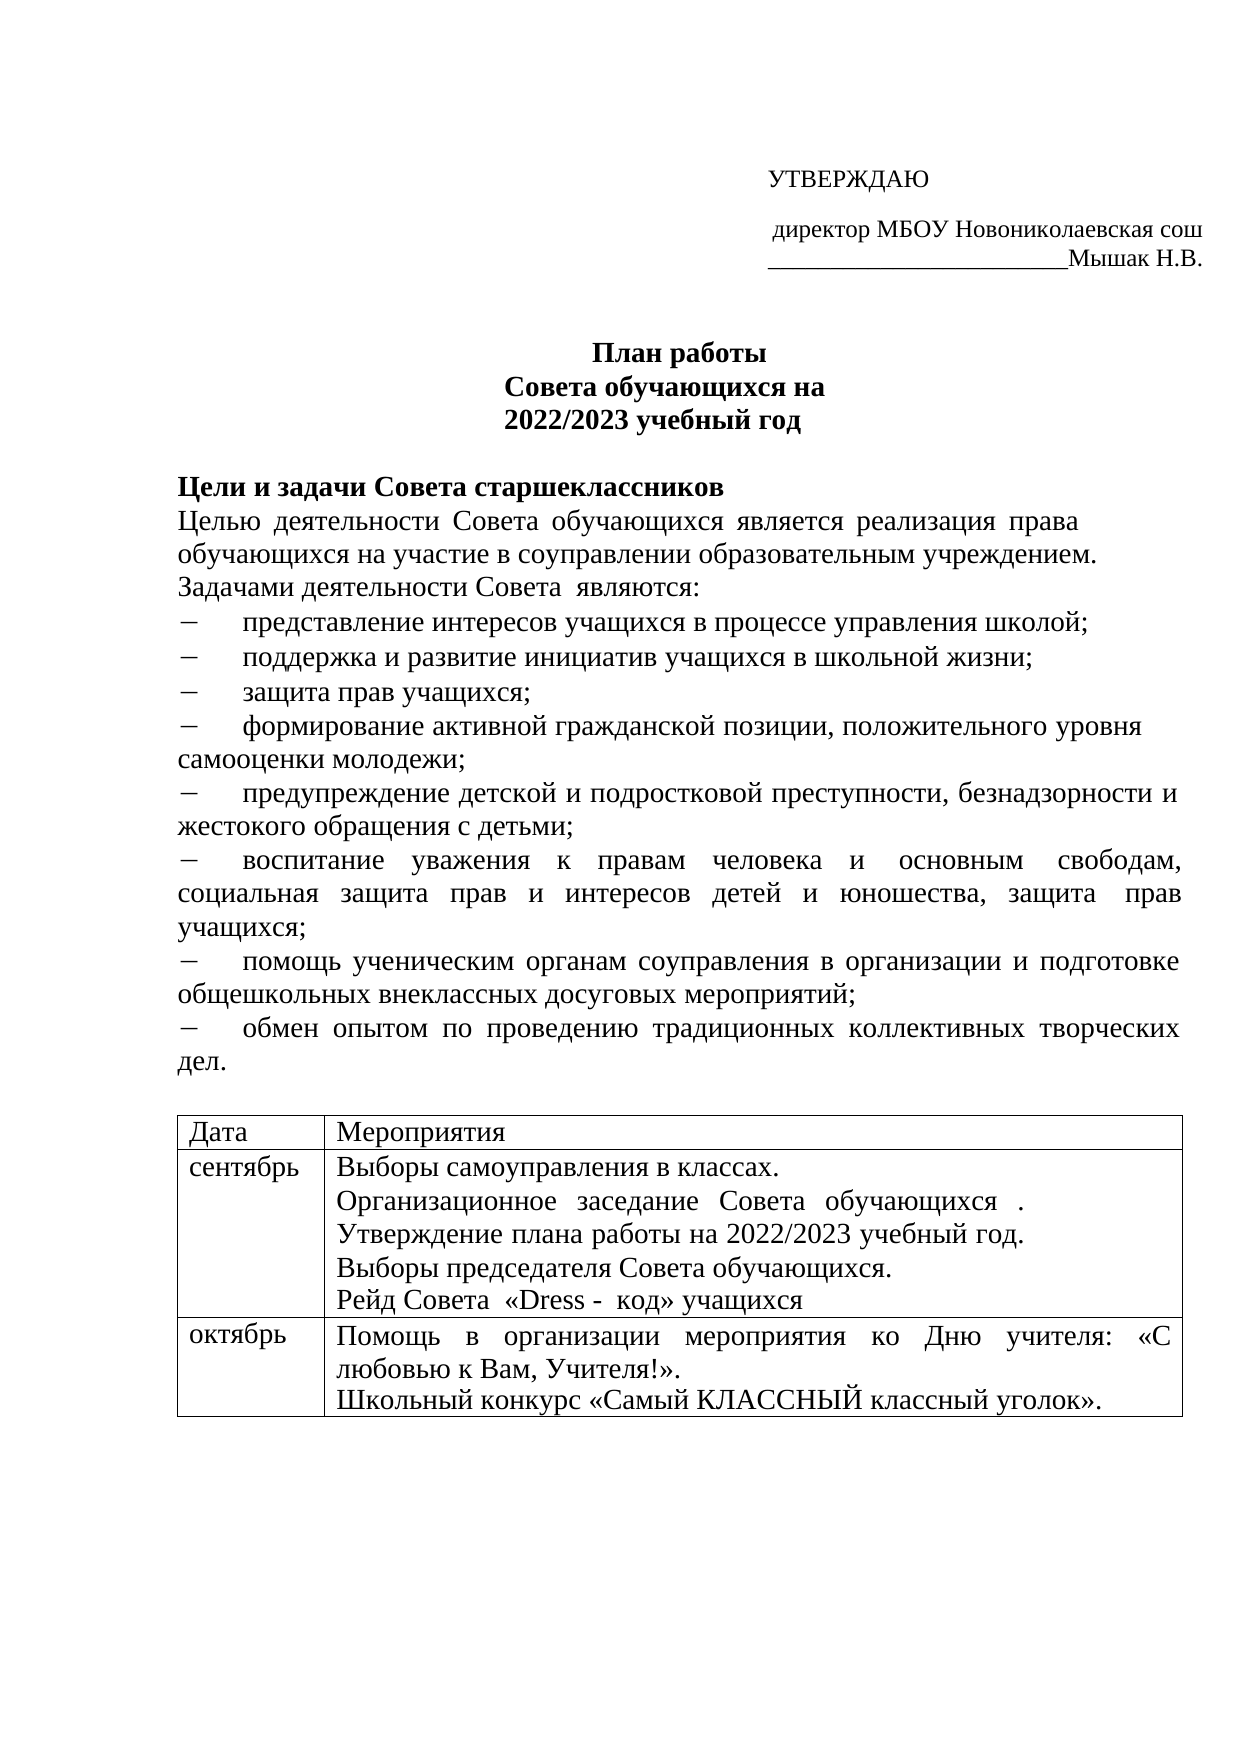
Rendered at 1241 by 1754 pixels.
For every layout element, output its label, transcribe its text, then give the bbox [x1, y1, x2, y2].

list защита прав учащихся; [177, 674, 1203, 708]
list формирование активной гражданской позиции, положительного уровня самооценки молодежи; [177, 708, 1181, 775]
text УТВЕРЖДАЮ [137, 164, 1203, 193]
table_header Мероприятия [325, 1116, 1182, 1149]
table_cell сентябрь [178, 1150, 324, 1317]
table_cell октябрь [178, 1318, 324, 1416]
list представление интересов учащихся в процессе управления школой; [177, 603, 1203, 638]
text Задачами деятельности Совета являются: [177, 570, 1203, 603]
table_cell Выборы самоуправления в классах. Организационное заседание Совета обучающихся . Утверждение плана работы на 2022/2023 учебный год. Выборы председателя Совета обучающихся. Рейд Совета «Dress - код» учащихся [325, 1150, 1182, 1317]
list предупреждение детской и подростковой преступности, безнадзорности и жестокого обращения с детьми; [177, 775, 1181, 842]
text Целью деятельности Совета обучающихся является реализация права обучающихся на участие в соуправлении образовательным учреждением. [177, 503, 1203, 570]
table_cell Помощь в организации мероприятия ко Дню учителя: «С любовью к Вам, Учителя!». Школьный конкурс «Самый КЛАССНЫЙ классный уголок». [325, 1318, 1182, 1416]
list помощь ученическим органам соуправления в организации и подготовке общешкольных внеклассных досуговых мероприятий; [177, 943, 1181, 1010]
list воспитание уважения к правам человека и основным свободам, социальная защита прав и интересов детей и юношества, защита прав учащихся; [177, 842, 1182, 943]
list поддержка и развитие инициатив учащихся в школьной жизни; [177, 638, 1203, 674]
subtitle План работы Совета обучающихся на 2022/2023 учебный год [504, 335, 856, 436]
table_header Дата [178, 1116, 324, 1149]
text директор МБОУ Новониколаевская сош ________________________Мышак Н.В. [137, 214, 1203, 272]
list обмен опытом по проведению традиционных коллективных творческих дел. [177, 1010, 1181, 1077]
text Цели и задачи Совета старшеклассников [177, 469, 1203, 503]
